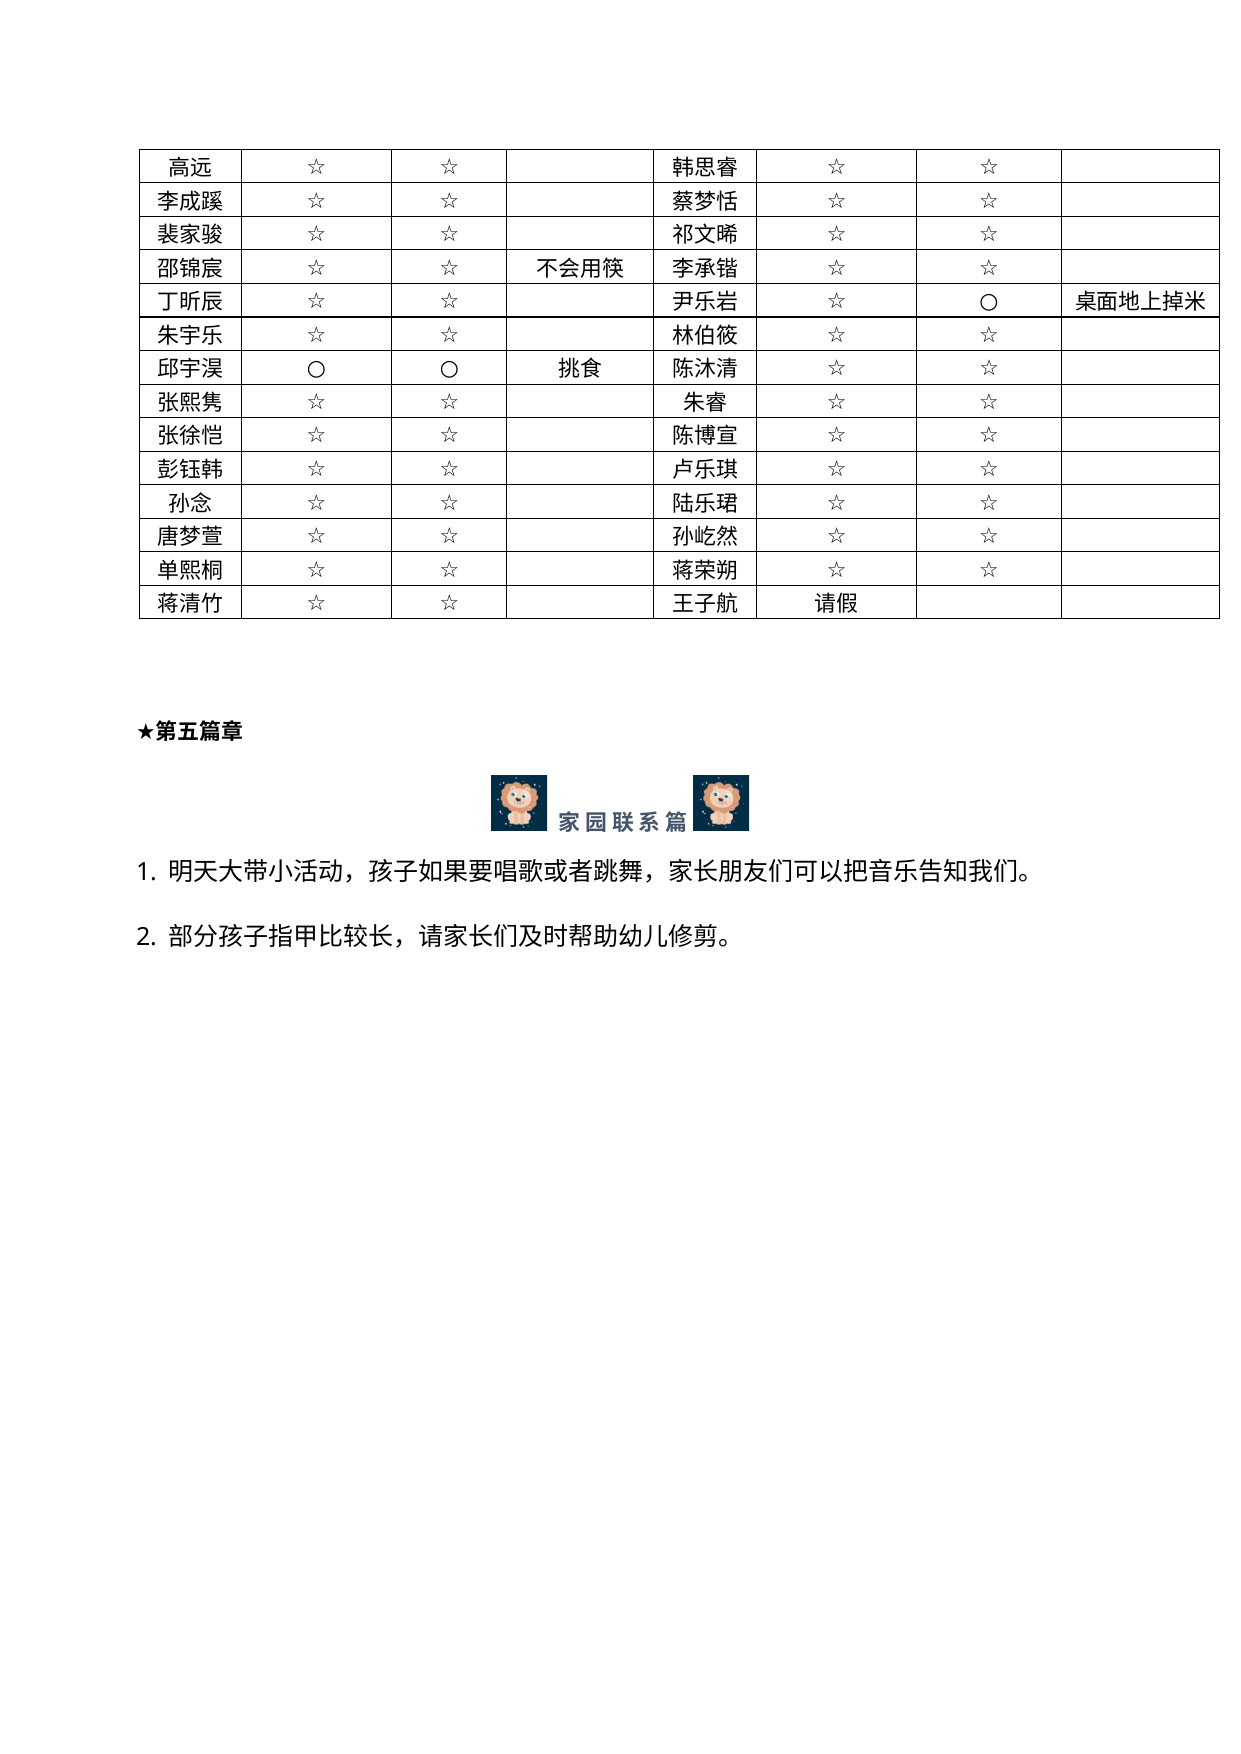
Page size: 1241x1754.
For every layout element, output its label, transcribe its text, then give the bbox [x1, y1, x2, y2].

table_cell 蒋清竹 [140, 586, 241, 618]
table_cell 蔡梦恬 [654, 183, 756, 216]
table_cell ☆ [917, 485, 1061, 518]
table_cell [1062, 418, 1219, 451]
table_cell 唐梦萱 [140, 519, 241, 551]
table_cell ☆ [242, 183, 391, 216]
table_cell [1062, 250, 1219, 283]
table_cell 韩思睿 [654, 150, 756, 182]
table_cell [507, 452, 653, 484]
table_cell ☆ [242, 284, 391, 316]
table_cell ☆ [757, 284, 916, 316]
table_cell 李承锴 [654, 250, 756, 283]
table_cell ☆ [757, 452, 916, 484]
table_cell ☆ [917, 452, 1061, 484]
table_cell 尹乐岩 [654, 284, 756, 316]
table_cell [507, 318, 653, 350]
table_cell 单熙桐 [140, 552, 241, 585]
table_cell ☆ [242, 552, 391, 585]
table_cell 邱宇淏 [140, 351, 241, 383]
table_cell ☆ [242, 418, 391, 451]
table_cell 挑食 [507, 351, 653, 383]
table_cell ○ [917, 284, 1061, 316]
table_cell 彭钰韩 [140, 452, 241, 484]
table_cell ○ [242, 351, 391, 383]
table_cell ☆ [917, 250, 1061, 283]
table_cell 不会用筷 [507, 250, 653, 283]
list 部分孩子指甲比较长，请家长们及时帮助幼儿修剪。 [136, 902, 1104, 967]
table_cell ☆ [757, 183, 916, 216]
table_cell ☆ [917, 318, 1061, 350]
table_cell 张徐恺 [140, 418, 241, 451]
table_cell 陆乐珺 [654, 485, 756, 518]
table_cell ☆ [392, 250, 506, 283]
table_cell [1062, 519, 1219, 551]
table_cell ☆ [242, 385, 391, 417]
table_cell ☆ [757, 250, 916, 283]
table_cell ☆ [917, 183, 1061, 216]
table_cell 邵锦宸 [140, 250, 241, 283]
table_cell 张熙隽 [140, 385, 241, 417]
table_cell [1062, 150, 1219, 182]
picture [693, 775, 750, 831]
table_cell ☆ [242, 519, 391, 551]
table_cell ☆ [392, 385, 506, 417]
table_cell ☆ [757, 351, 916, 383]
table_cell [507, 519, 653, 551]
table_cell ☆ [757, 552, 916, 585]
table_cell ☆ [242, 150, 391, 182]
table_cell 陈博宣 [654, 418, 756, 451]
table_cell ☆ [242, 318, 391, 350]
table_cell [917, 586, 1061, 618]
table_cell [507, 183, 653, 216]
table_cell 孙念 [140, 485, 241, 518]
table_cell ☆ [917, 150, 1061, 182]
table_cell ☆ [392, 586, 506, 618]
table_cell 陈沐清 [654, 351, 756, 383]
table_cell ☆ [392, 485, 506, 518]
table_cell [1062, 385, 1219, 417]
table_cell [1062, 318, 1219, 350]
table_cell 高远 [140, 150, 241, 182]
table_cell [1062, 183, 1219, 216]
table_cell [1062, 485, 1219, 518]
table_cell [507, 284, 653, 316]
table_cell ☆ [392, 150, 506, 182]
table_cell ☆ [242, 217, 391, 249]
table_cell 桌面地上掉米 [1062, 284, 1219, 316]
list 明天大带小活动，孩子如果要唱歌或者跳舞，家长朋友们可以把音乐告知我们。 [136, 837, 1104, 902]
table_cell ☆ [392, 519, 506, 551]
table_cell ☆ [392, 452, 506, 484]
table_cell ☆ [242, 485, 391, 518]
table_cell ○ [392, 351, 506, 383]
table_cell [507, 217, 653, 249]
table_cell [1062, 552, 1219, 585]
table_cell 卢乐琪 [654, 452, 756, 484]
table_cell ☆ [757, 150, 916, 182]
table_cell 蒋荣朔 [654, 552, 756, 585]
table_cell [1062, 586, 1219, 618]
table_cell 请假 [757, 586, 916, 618]
table_cell ☆ [242, 452, 391, 484]
table_cell [507, 552, 653, 585]
picture [491, 775, 548, 831]
table_cell [507, 586, 653, 618]
table_cell ☆ [917, 519, 1061, 551]
table_cell 朱睿 [654, 385, 756, 417]
table_cell [507, 485, 653, 518]
table_cell [507, 150, 653, 182]
table_cell ☆ [757, 318, 916, 350]
table_cell ☆ [757, 385, 916, 417]
table_cell 林伯筱 [654, 318, 756, 350]
table_cell 孙屹然 [654, 519, 756, 551]
table_cell ☆ [242, 250, 391, 283]
text ★第五篇章 [136, 714, 1104, 746]
table_cell [507, 418, 653, 451]
table_cell 祁文晞 [654, 217, 756, 249]
table_cell ☆ [392, 318, 506, 350]
table_cell ☆ [392, 418, 506, 451]
table_cell 王子航 [654, 586, 756, 618]
table_cell ☆ [757, 217, 916, 249]
table_cell ☆ [757, 418, 916, 451]
text 家 园 联 系 篇 [136, 776, 1104, 837]
table_cell ☆ [917, 552, 1061, 585]
table_cell 裴家骏 [140, 217, 241, 249]
table_cell ☆ [917, 418, 1061, 451]
table_cell 朱宇乐 [140, 318, 241, 350]
table_cell ☆ [917, 217, 1061, 249]
table_cell ☆ [917, 351, 1061, 383]
table_cell [1062, 351, 1219, 383]
table_cell [507, 385, 653, 417]
table_cell [1062, 217, 1219, 249]
table_cell ☆ [917, 385, 1061, 417]
table_cell ☆ [757, 519, 916, 551]
table_cell ☆ [392, 552, 506, 585]
table_cell ☆ [392, 217, 506, 249]
table_cell 李成蹊 [140, 183, 241, 216]
table_cell 丁昕辰 [140, 284, 241, 316]
table_cell ☆ [392, 284, 506, 316]
table_cell [1062, 452, 1219, 484]
table_cell ☆ [242, 586, 391, 618]
table_cell ☆ [757, 485, 916, 518]
table_cell ☆ [392, 183, 506, 216]
